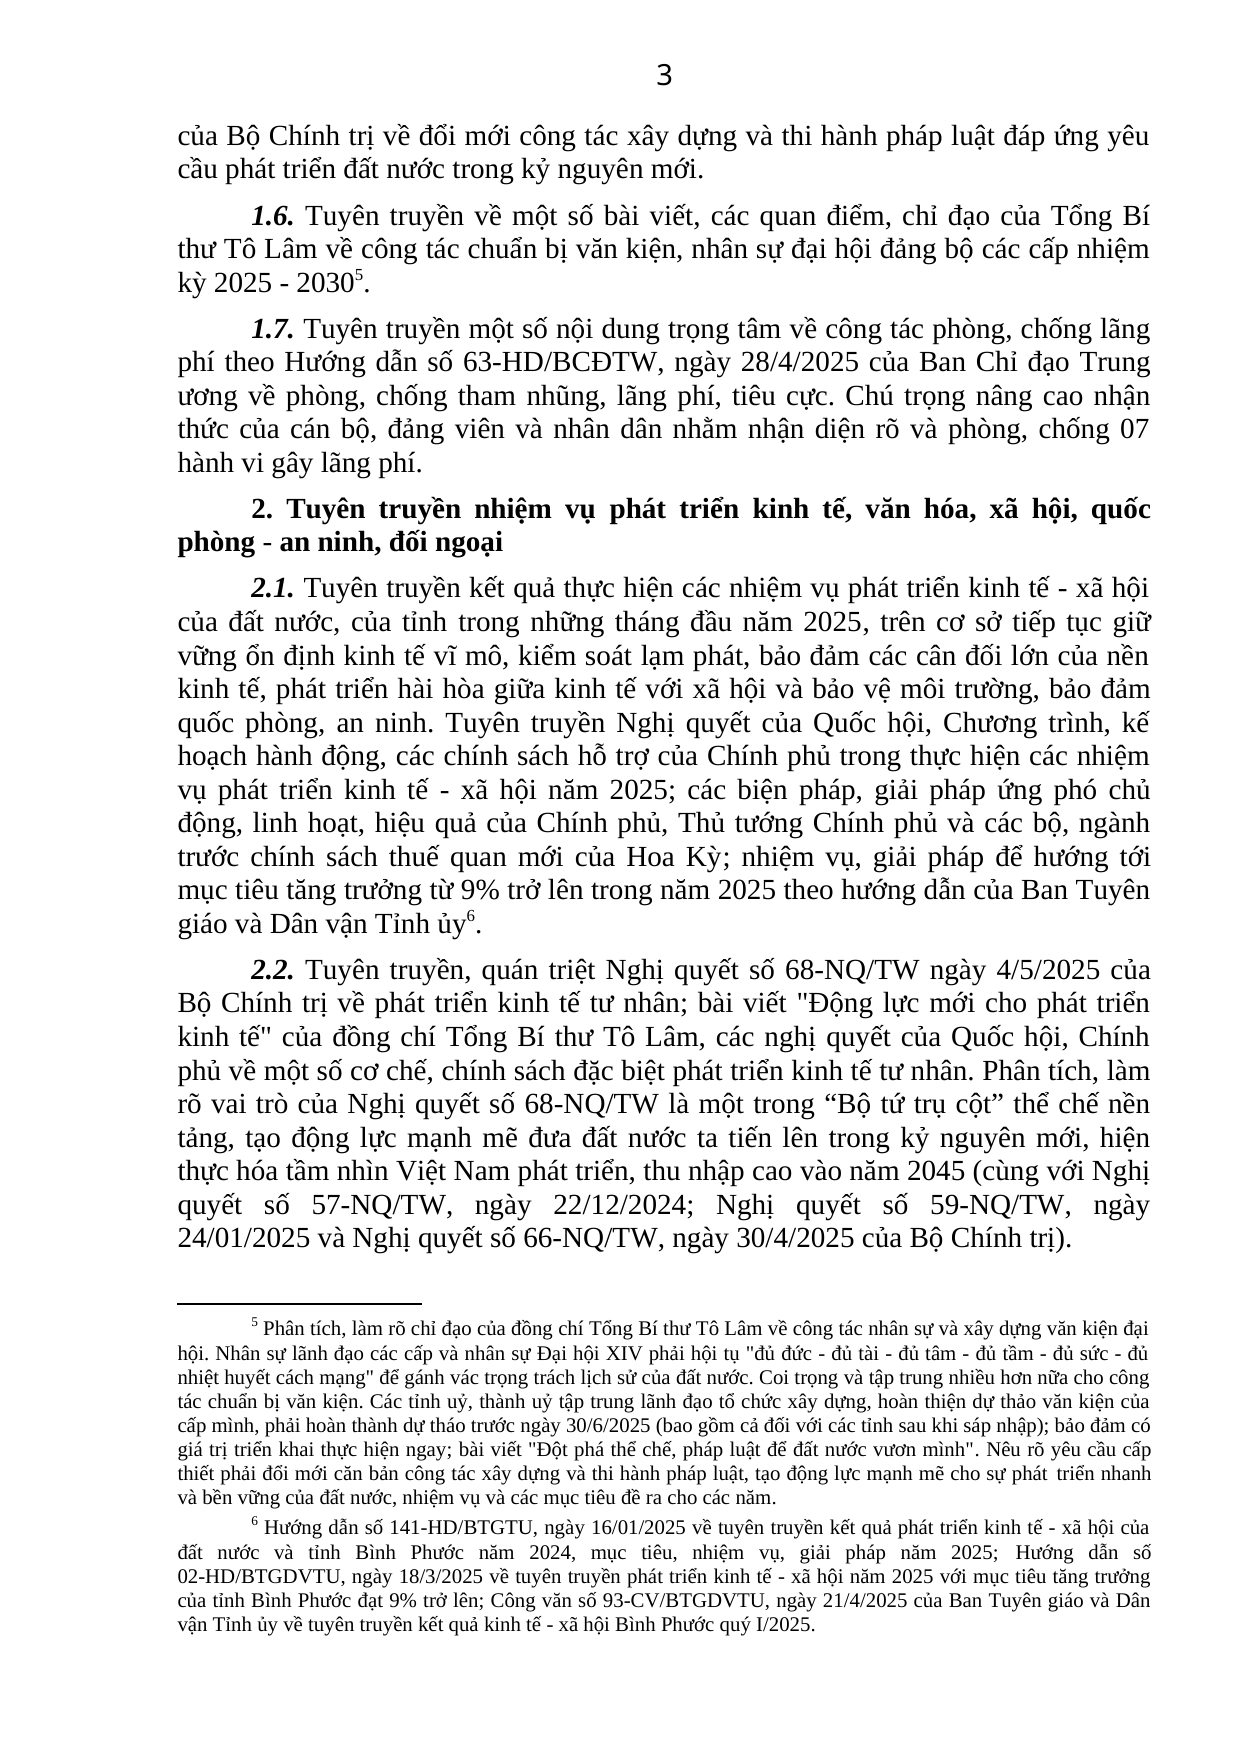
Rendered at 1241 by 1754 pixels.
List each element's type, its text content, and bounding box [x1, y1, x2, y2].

text 2. Tuyên truyền nhiệm vụ phát triển kinh tế, văn hóa, xã hội, quốc phòng - an ninh, đối ngoại [177, 491, 1152, 558]
text 1.5. Tiếp tục tuyên truyền công tác chuẩn bị và tổ chức đại hội đảng bộ các cấp, việc triển khai thực hiện Chỉ thị số 45-CT/TW ngày 14/4/2025 của Bộ Chính trị về tổ chức đại hội đảng bộ các cấp, tiến tới Đại hội đại biểu toàn quốc lần thứ XIV của Đảng; tuyên truyền, quán triệt Nghị quyết số 66-NQ/TW, ngày 30/4/2025 của Bộ Chính trị về đổi mới công tác xây dựng và thi hành pháp luật đáp ứng yêu cầu phát triển đất nước trong kỷ nguyên mới. [177, 118, 1152, 185]
text 2.2. Tuyên truyền, quán triệt Nghị quyết số 68-NQ/TW ngày 4/5/2025 của Bộ Chính trị về phát triển kinh tế tư nhân; bài viết "Động lực mới cho phát triển kinh tế" của đồng chí Tổng Bí thư Tô Lâm, các nghị quyết của Quốc hội, Chính phủ về một số cơ chế, chính sách đặc biệt phát triển kinh tế tư nhân. Phân tích, làm rõ vai trò của Nghị quyết số 68-NQ/TW là một trong “Bộ tứ trụ cột” thể chế nền tảng, tạo động lực mạnh mẽ đưa đất nước ta tiến lên trong kỷ nguyên mới, hiện thực hóa tầm nhìn Việt Nam phát triển, thu nhập cao vào năm 2045 (cùng với Nghị quyết số 57-NQ/TW, ngày 22/12/2024; Nghị quyết số 59-NQ/TW, ngày 24/01/2025 và Nghị quyết số 66-NQ/TW, ngày 30/4/2025 của Bộ Chính trị). [177, 952, 1152, 1254]
text 1.6. Tuyên truyền về một số bài viết, các quan điểm, chỉ đạo của Tổng Bí thư Tô Lâm về công tác chuẩn bị văn kiện, nhân sự đại hội đảng bộ các cấp nhiệm kỳ 2025 - 2030. [177, 198, 1152, 298]
text 1.7. Tuyên truyền một số nội dung trọng tâm về công tác phòng, chống lãng phí theo Hướng dẫn số 63-HD/BCĐTW, ngày 28/4/2025 của Ban Chỉ đạo Trung ương về phòng, chống tham nhũng, lãng phí, tiêu cực. Chú trọng nâng cao nhận thức của cán bộ, đảng viên và nhân dân nhằm nhận diện rõ và phòng, chống 07 hành vi gây lãng phí. [177, 311, 1152, 478]
text 2.1. Tuyên truyền kết quả thực hiện các nhiệm vụ phát triển kinh tế - xã hội của đất nước, của tỉnh trong những tháng đầu năm 2025, trên cơ sở tiếp tục giữ vững ổn định kinh tế vĩ mô, kiểm soát lạm phát, bảo đảm các cân đối lớn của nền kinh tế, phát triển hài hòa giữa kinh tế với xã hội và bảo vệ môi trường, bảo đảm quốc phòng, an ninh. Tuyên truyền Nghị quyết của Quốc hội, Chương trình, kế hoạch hành động, các chính sách hỗ trợ của Chính phủ trong thực hiện các nhiệm vụ phát triển kinh tế - xã hội năm 2025; các biện pháp, giải pháp ứng phó chủ động, linh hoạt, hiệu quả của Chính phủ, Thủ tướng Chính phủ và các bộ, ngành trước chính sách thuế quan mới của Hoa Kỳ; nhiệm vụ, giải pháp để hướng tới mục tiêu tăng trưởng từ 9% trở lên trong năm 2025 theo hướng dẫn của Ban Tuyên giáo và Dân vận Tỉnh ủy. [177, 571, 1152, 939]
